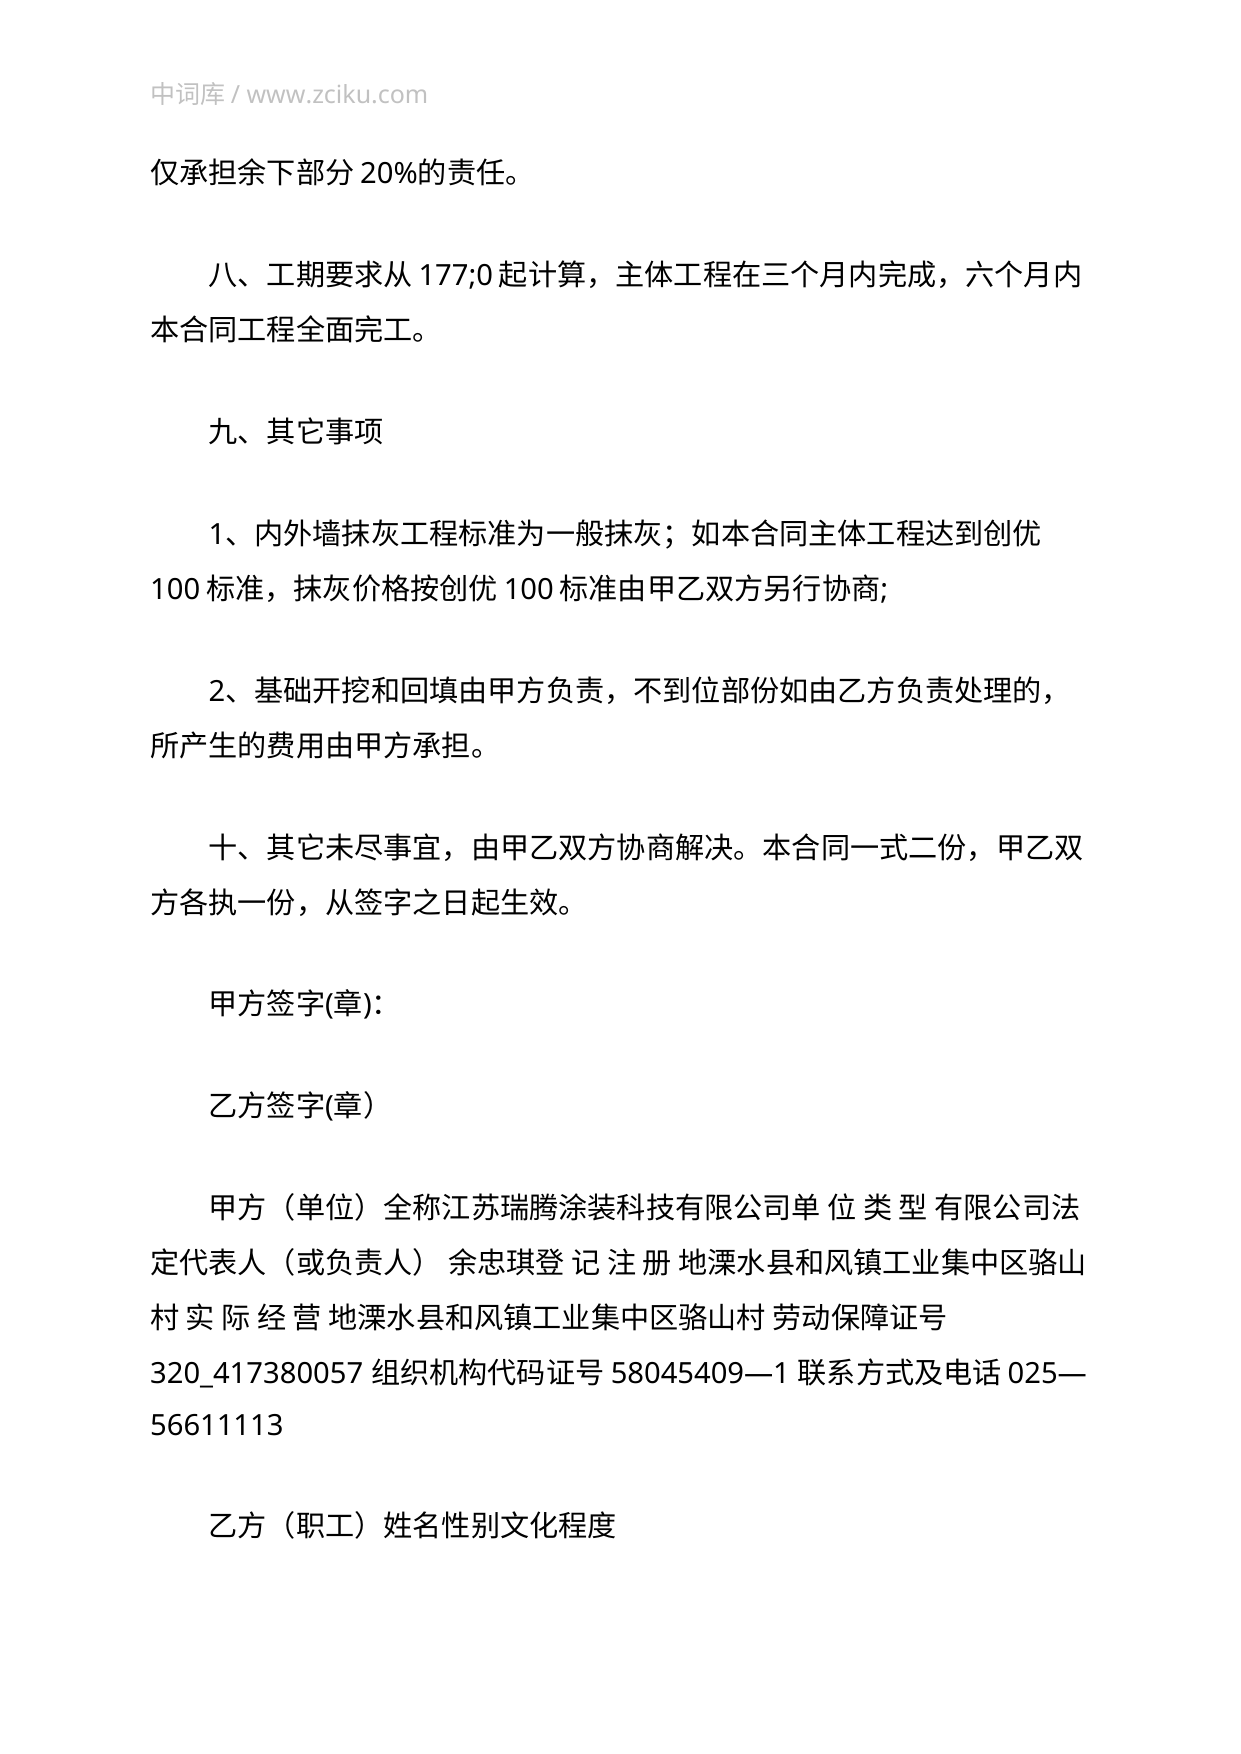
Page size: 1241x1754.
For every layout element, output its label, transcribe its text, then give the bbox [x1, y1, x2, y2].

text 乙方（职工）姓名性别文化程度 [150, 1502, 1090, 1544]
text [150, 150, 1090, 192]
text 1、内外墙抹灰工程标准为一般抹灰；如本合同主体工程达到创优100标准，抹灰价格按创优100标准由甲乙双方另行协商; [150, 511, 1090, 608]
text 甲方（单位）全称江苏瑞腾涂装科技有限公司单 位 类 型 有限公司法定代表人（或负责人） 余忠琪登 记 注 册 地溧水县和风镇工业集中区骆山村 实 际 经 营 地溧水县和风镇工业集中区骆山村 劳动保障证号 320_417380057 组织机构代码证号 58045409—1 联系方式及电话025—56611113 [150, 1185, 1090, 1443]
text 九、其它事项 [150, 409, 1090, 451]
text 乙方签字(章） [150, 1083, 1090, 1125]
text 甲方签字(章)： [150, 981, 1090, 1023]
text 2、基础开挖和回填由甲方负责，不到位部份如由乙方负责处理的，所产生的费用由甲方承担。 [150, 667, 1090, 765]
text 十、其它未尽事宜，由甲乙双方协商解决。本合同一式二份，甲乙双方各执一份，从签字之日起生效。 [150, 824, 1090, 921]
text 八、工期要求从177;0起计算，主体工程在三个月内完成，六个月内本合同工程全面完工。 [150, 252, 1090, 349]
